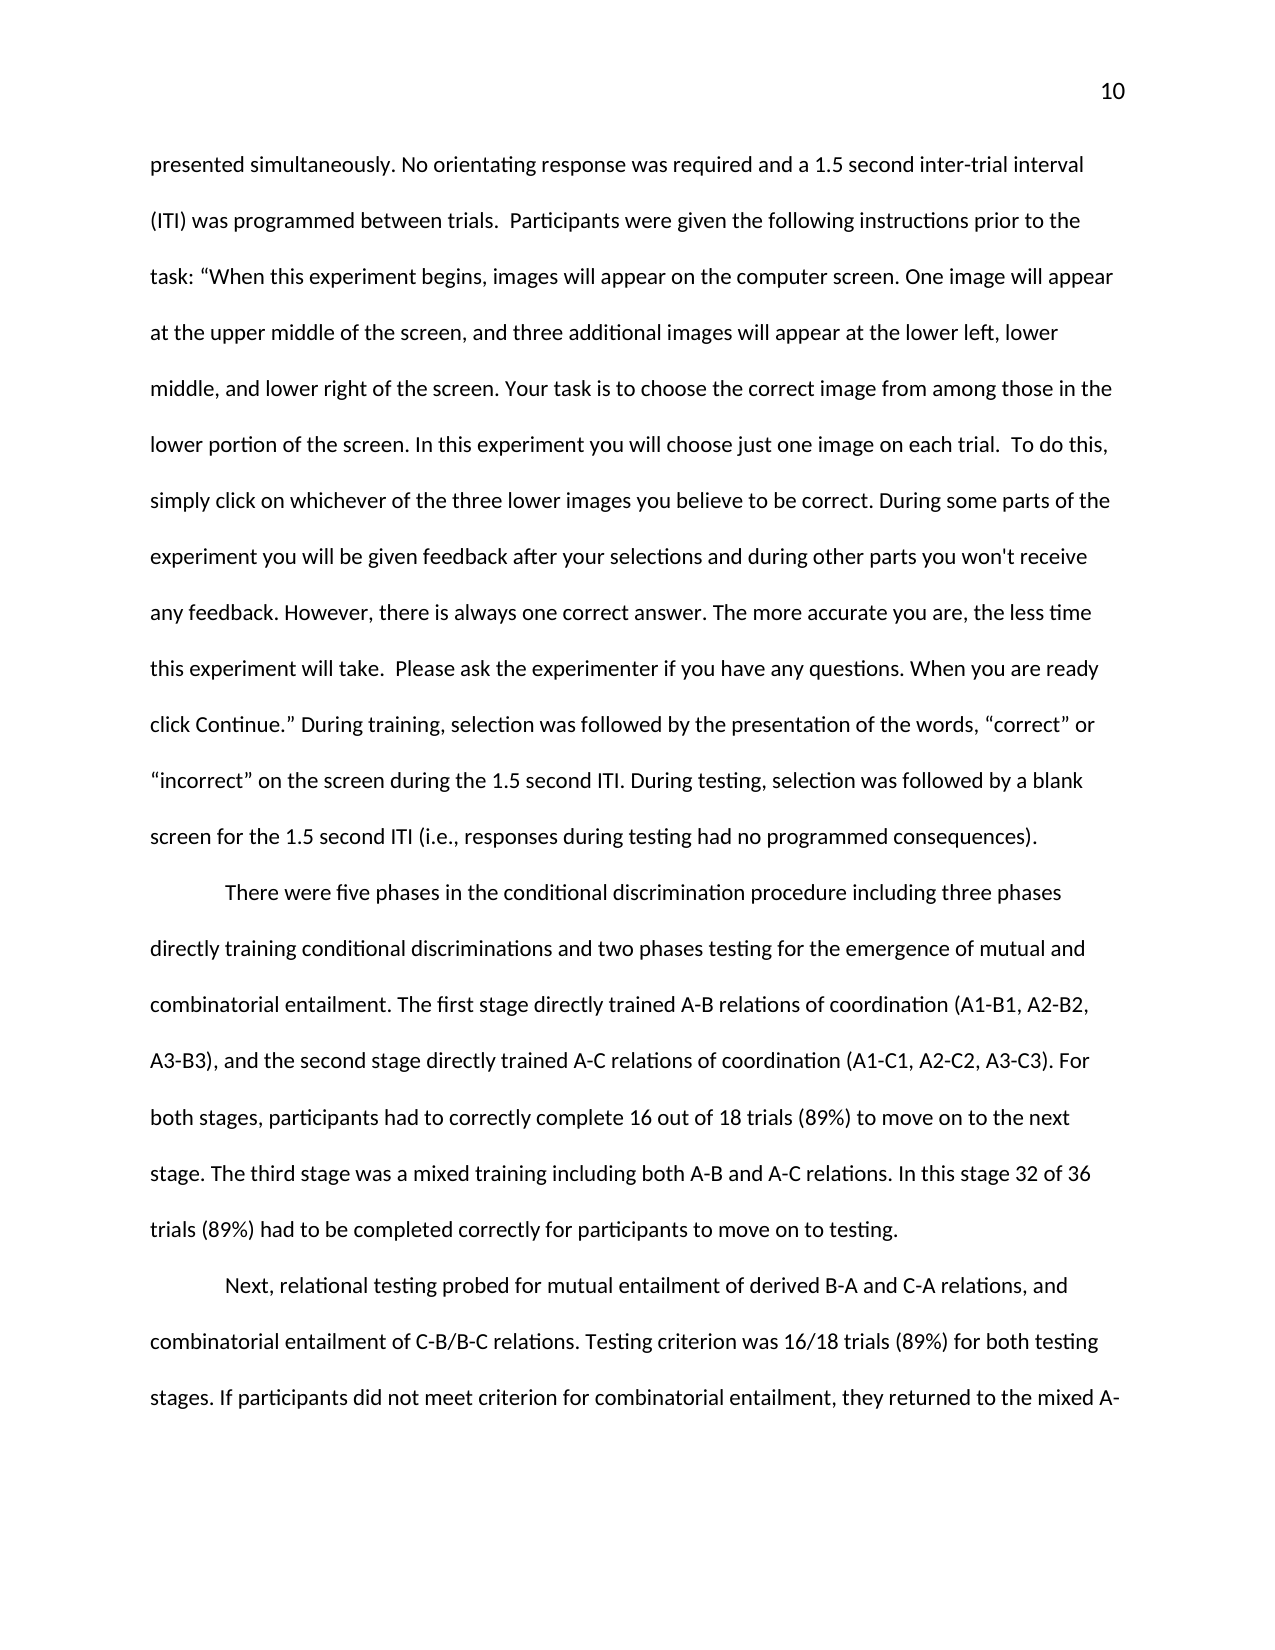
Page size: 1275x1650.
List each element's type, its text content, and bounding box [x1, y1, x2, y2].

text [150, 150, 1125, 851]
text There were five phases in the conditional discrimination procedure including three phases directly training conditional discriminations and two phases testing for the emergence of mutual and combinatorial entailment. The first stage directly trained A-B relations of coordination (A1-B1, A2-B2, A3-B3), and the second stage directly trained A-C relations of coordination (A1-C1, A2-C2, A3-C3). For both stages, participants had to correctly complete 16 out of 18 trials (89%) to move on to the next stage. The third stage was a mixed training including both A-B and A-C relations. In this stage 32 of 36 trials (89%) had to be completed correctly for participants to move on to testing. [150, 878, 1125, 1243]
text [150, 1271, 1125, 1411]
